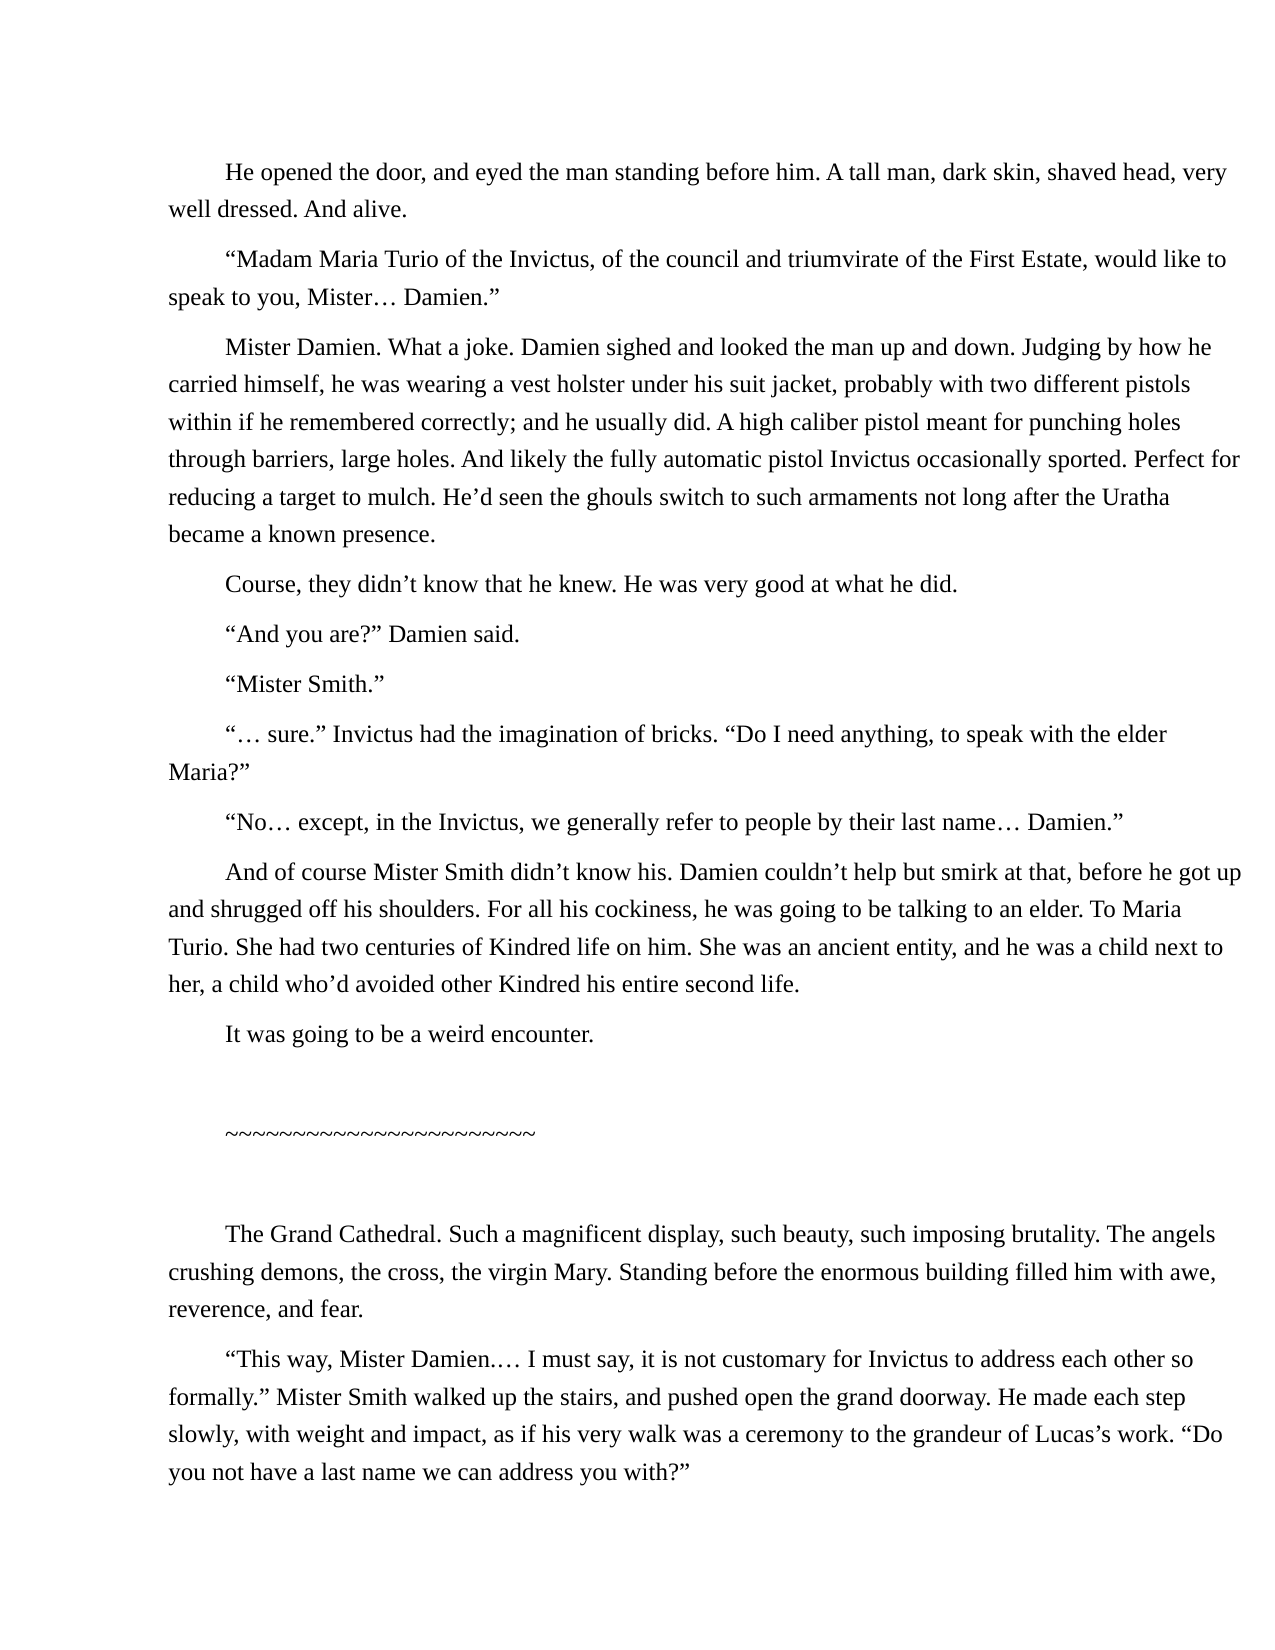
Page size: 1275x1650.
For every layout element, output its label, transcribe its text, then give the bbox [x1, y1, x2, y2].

text “No… except, in the Invictus, we generally refer to people by their last name… Damien.” [168, 800, 1246, 837]
text And of course Mister Smith didn’t know his. Damien couldn’t help but smirk at that, before he got up and shrugged off his shoulders. For all his cockiness, he was going to be talking to an elder. To Maria Turio. She had two centuries of Kindred life on him. She was an ancient entity, and he was a child next to her, a child who’d avoided other Kindred his entire second life. [168, 850, 1246, 1000]
text Mister Damien. What a joke. Damien sighed and looked the man up and down. Judging by how he carried himself, he was wearing a vest holster under his suit jacket, probably with two different pistols within if he remembered correctly; and he usually did. A high caliber pistol meant for punching holes through barriers, large holes. And likely the fully automatic pistol Invictus occasionally sported. Perfect for reducing a target to mulch. He’d seen the ghouls switch to such armaments not long after the Uratha became a known presence. [168, 325, 1246, 550]
text The Grand Cathedral. Such a magnificent display, such beauty, such imposing brutality. The angels crushing demons, the cross, the virgin Mary. Standing before the enormous building filled him with awe, reverence, and fear. [168, 1212, 1246, 1325]
text “Mister Smith.” [168, 662, 1246, 700]
text He opened the door, and eyed the man standing before him. A tall man, dark skin, shaved head, very well dressed. And alive. [168, 150, 1246, 225]
text ~~~~~~~~~~~~~~~~~~~~~~~ [168, 1112, 1246, 1150]
text “Madam Maria Turio of the Invictus, of the council and triumvirate of the First Estate, would like to speak to you, Mister… Damien.” [168, 237, 1246, 312]
text “This way, Mister Damien.… I must say, it is not customary for Invictus to address each other so formally.” Mister Smith walked up the stairs, and pushed open the grand doorway. He made each step slowly, with weight and impact, as if his very walk was a ceremony to the grandeur of Lucas’s work. “Do you not have a last name we can address you with?” [168, 1337, 1246, 1487]
text “And you are?” Damien said. [168, 612, 1246, 650]
text “… sure.” Invictus had the imagination of bricks. “Do I need anything, to speak with the elder Maria?” [168, 712, 1246, 787]
text It was going to be a weird encounter. [168, 1012, 1246, 1050]
text Course, they didn’t know that he knew. He was very good at what he did. [168, 562, 1246, 600]
